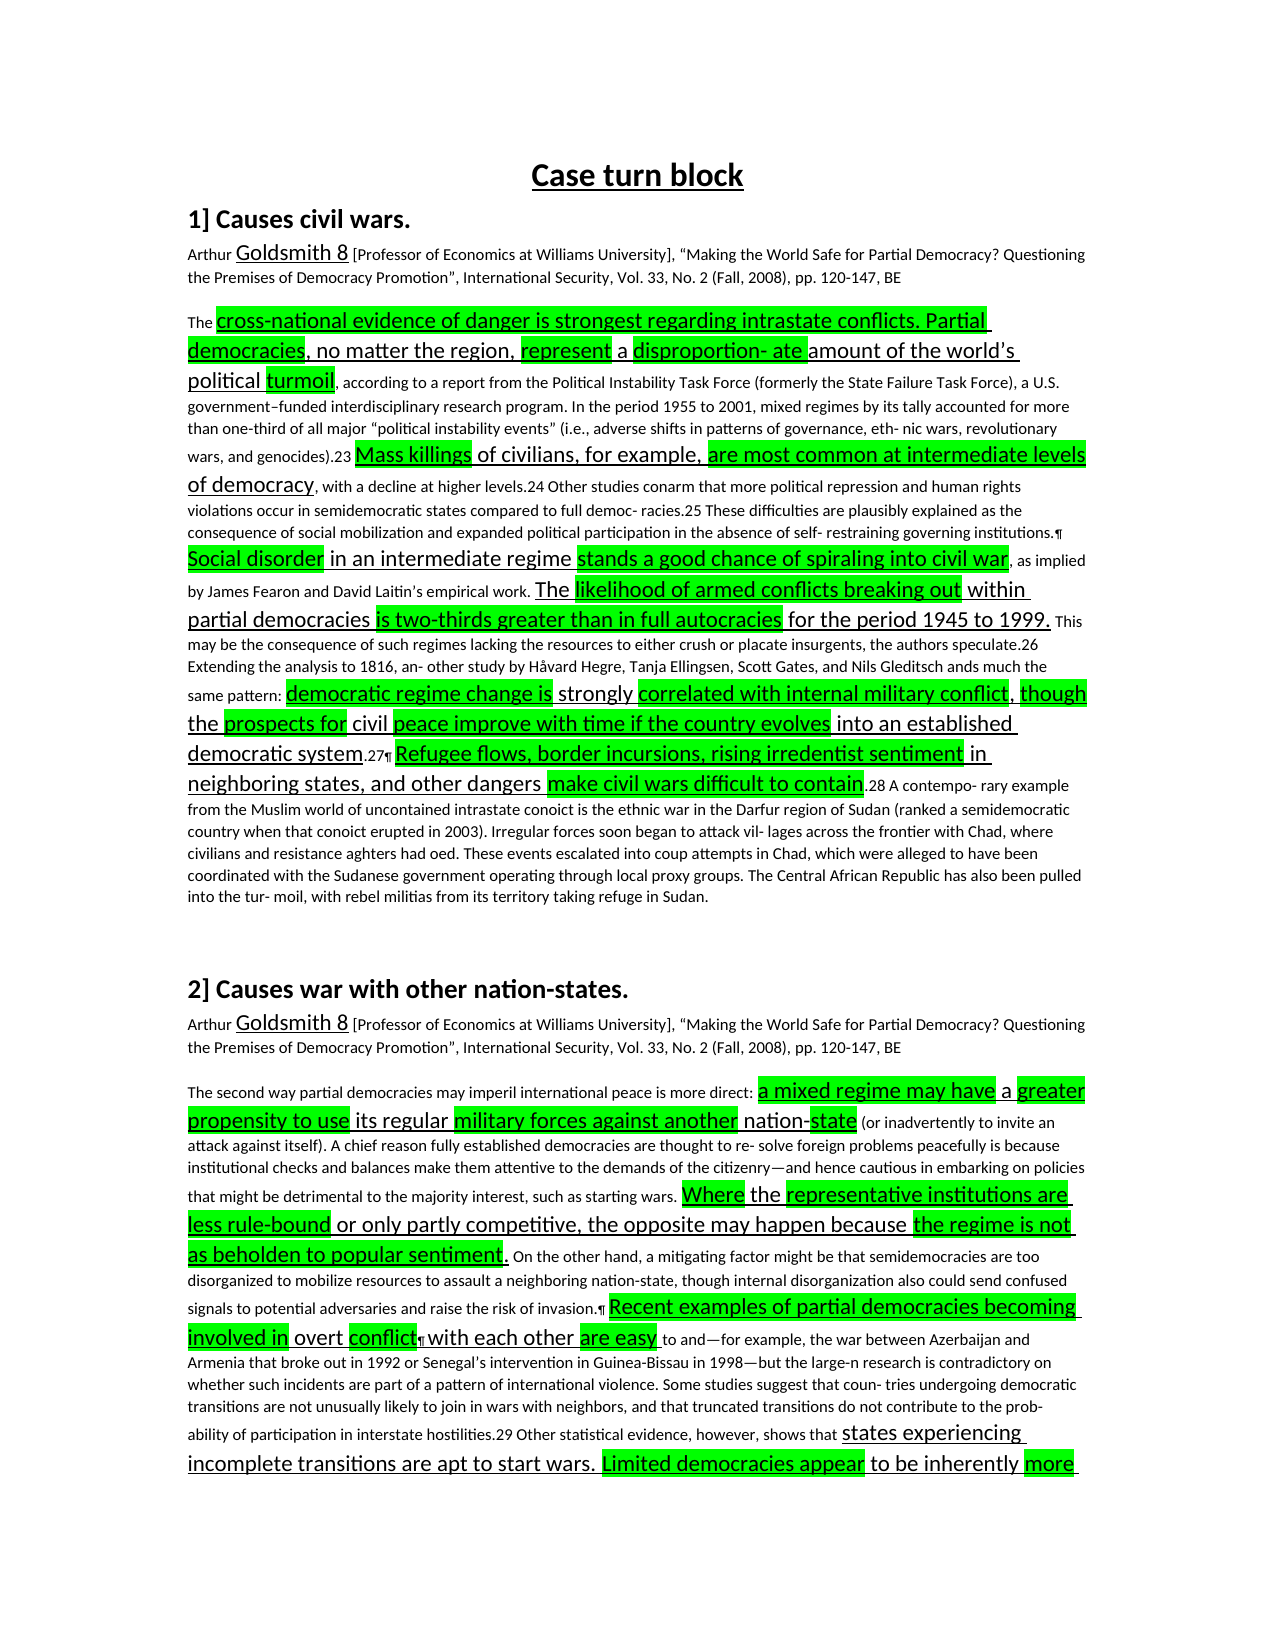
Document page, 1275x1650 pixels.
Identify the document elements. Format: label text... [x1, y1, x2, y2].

subtitle Case turn block [187, 154, 1087, 195]
subtitle 1] Causes civil wars. [187, 202, 1087, 235]
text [187, 1076, 1087, 1477]
text Arthur Goldsmith 8 [Professor of Economics at Williams University], “Making the World Safe for Partial Democracy? Questioning the Premises of Democracy Promotion”, International Security, Vol. 33, No. 2 (Fall, 2008), pp. 120-147, BE [187, 1008, 1087, 1058]
subtitle 2] Causes war with other nation-states. [187, 972, 1087, 1005]
text The cross-national evidence of danger is strongest regarding intrastate conflicts. Partial democracies, no matter the region, represent a disproportion- ate amount of the world’s political turmoil, according to a report from the Political Instability Task Force (formerly the State Failure Task Force), a U.S. government–funded interdisciplinary research program. In the period 1955 to 2001, mixed regimes by its tally accounted for more than one-third of all major “political instability events” (i.e., adverse shifts in patterns of governance, eth- nic wars, revolutionary wars, and genocides).23 Mass killings of civilians, for example, are most common at intermediate levels of democracy, with a decline at higher levels.24 Other studies conarm that more political repression and human rights violations occur in semidemocratic states compared to full democ- racies.25 These difficulties are plausibly explained as the consequence of social mobilization and expanded political participation in the absence of self- restraining governing institutions.¶ Social disorder in an intermediate regime stands a good chance of spiraling into civil war, as implied by James Fearon and David Laitin’s empirical work. The likelihood of armed conflicts breaking out within partial democracies is two-thirds greater than in full autocracies for the period 1945 to 1999. This may be the consequence of such regimes lacking the resources to either crush or placate insurgents, the authors speculate.26 Extending the analysis to 1816, an- other study by Håvard Hegre, Tanja Ellingsen, Scott Gates, and Nils Gleditsch ands much the same pattern: democratic regime change is strongly correlated with internal military conflict, though the prospects for civil peace improve with time if the country evolves into an established democratic system.27¶ Refugee flows, border incursions, rising irredentist sentiment in neighboring states, and other dangers make civil wars difficult to contain.28 A contempo- rary example from the Muslim world of uncontained intrastate conoict is the ethnic war in the Darfur region of Sudan (ranked a semidemocratic country when that conoict erupted in 2003). Irregular forces soon began to attack vil- lages across the frontier with Chad, where civilians and resistance aghters had oed. These events escalated into coup attempts in Chad, which were alleged to have been coordinated with the Sudanese government operating through local proxy groups. The Central African Republic has also been pulled into the tur- moil, with rebel militias from its territory taking refuge in Sudan. [187, 306, 1087, 907]
text Arthur Goldsmith 8 [Professor of Economics at Williams University], “Making the World Safe for Partial Democracy? Questioning the Premises of Democracy Promotion”, International Security, Vol. 33, No. 2 (Fall, 2008), pp. 120-147, BE [187, 238, 1087, 288]
